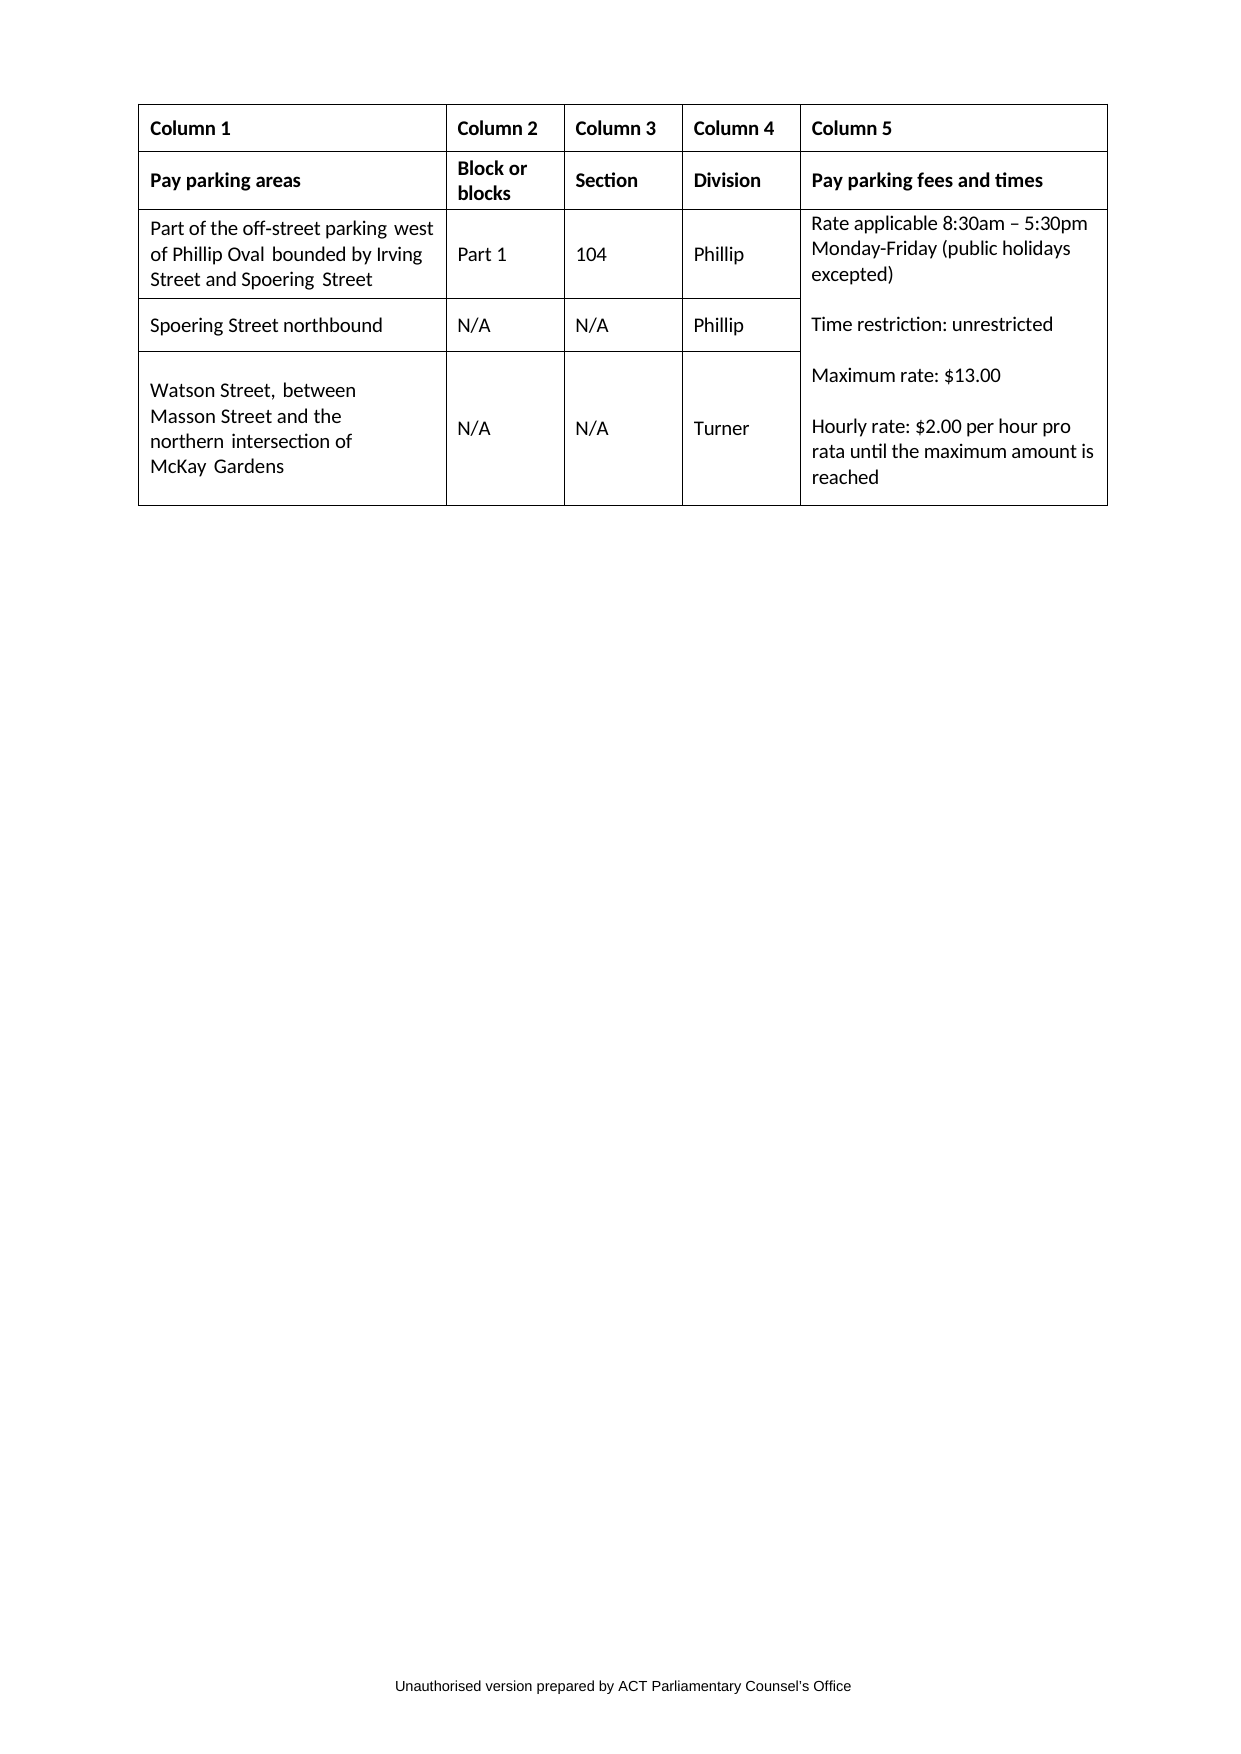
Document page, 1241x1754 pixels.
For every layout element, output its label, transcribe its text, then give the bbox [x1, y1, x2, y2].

table_cell Pay parking fees and times [801, 152, 1107, 209]
table_cell N/A [565, 299, 682, 351]
table_cell Part 1 [447, 210, 564, 298]
table_cell Phillip [683, 299, 800, 351]
table_cell N/A [565, 352, 682, 505]
table_cell 104 [565, 210, 682, 298]
table_header Column 1 [139, 105, 446, 151]
table_cell Part of the off‐street parking west of Phillip Oval bounded by Irving Street and Spoering Street [139, 210, 446, 298]
table_header Column 3 [565, 105, 682, 151]
table_cell Pay parking areas [139, 152, 446, 209]
table_cell Spoering Street northbound [139, 299, 446, 351]
table_cell Watson Street, between Masson Street and the northern intersection of McKay Gardens [139, 352, 446, 505]
table_header Column 4 [683, 105, 800, 151]
table_cell Block or blocks [447, 152, 564, 209]
table_cell Turner [683, 352, 800, 505]
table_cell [801, 210, 1107, 505]
table_header Column 2 [447, 105, 564, 151]
table_cell N/A [447, 352, 564, 505]
table_cell Division [683, 152, 800, 209]
table_cell Section [565, 152, 682, 209]
table_cell N/A [447, 299, 564, 351]
table_header Column 5 [801, 105, 1107, 151]
table_cell Phillip [683, 210, 800, 298]
